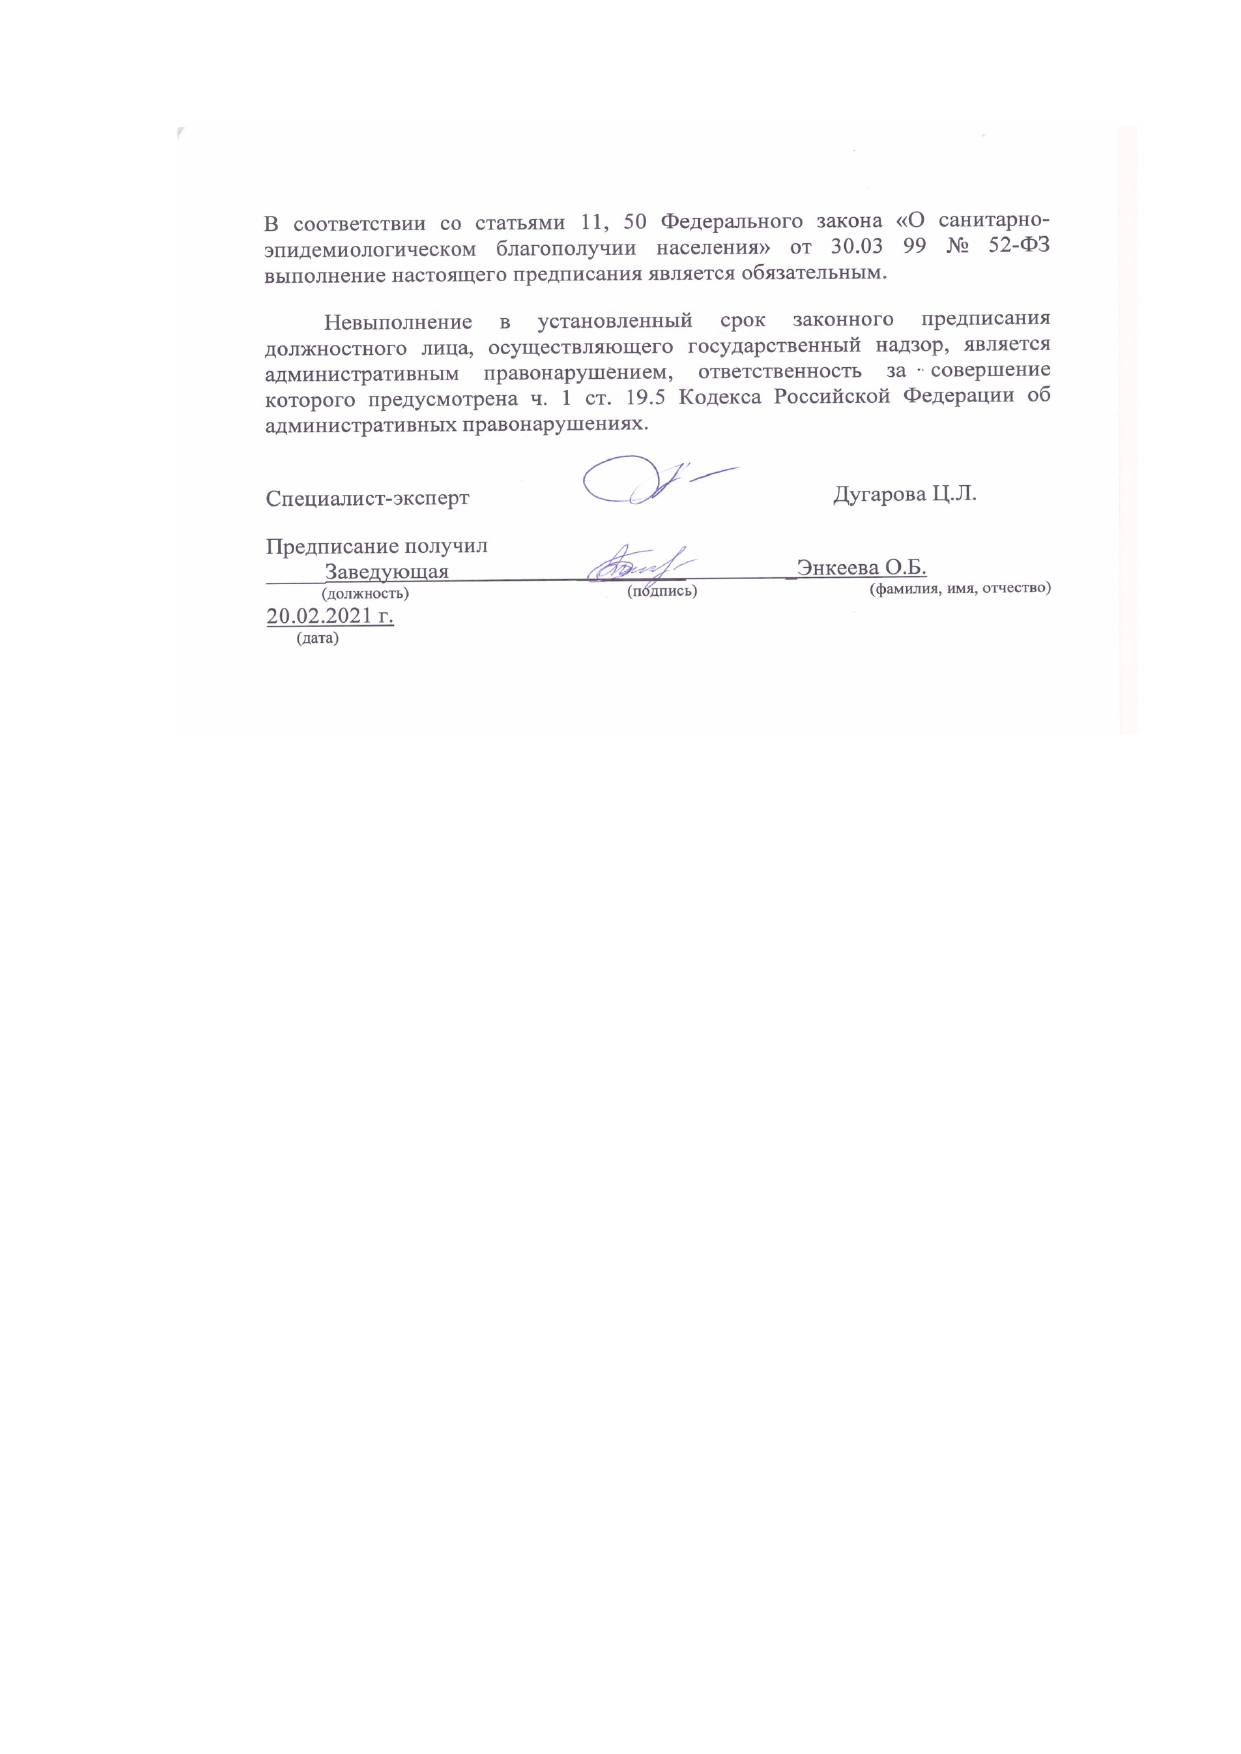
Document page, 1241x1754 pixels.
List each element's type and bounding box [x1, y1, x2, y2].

picture [177, 118, 1146, 734]
